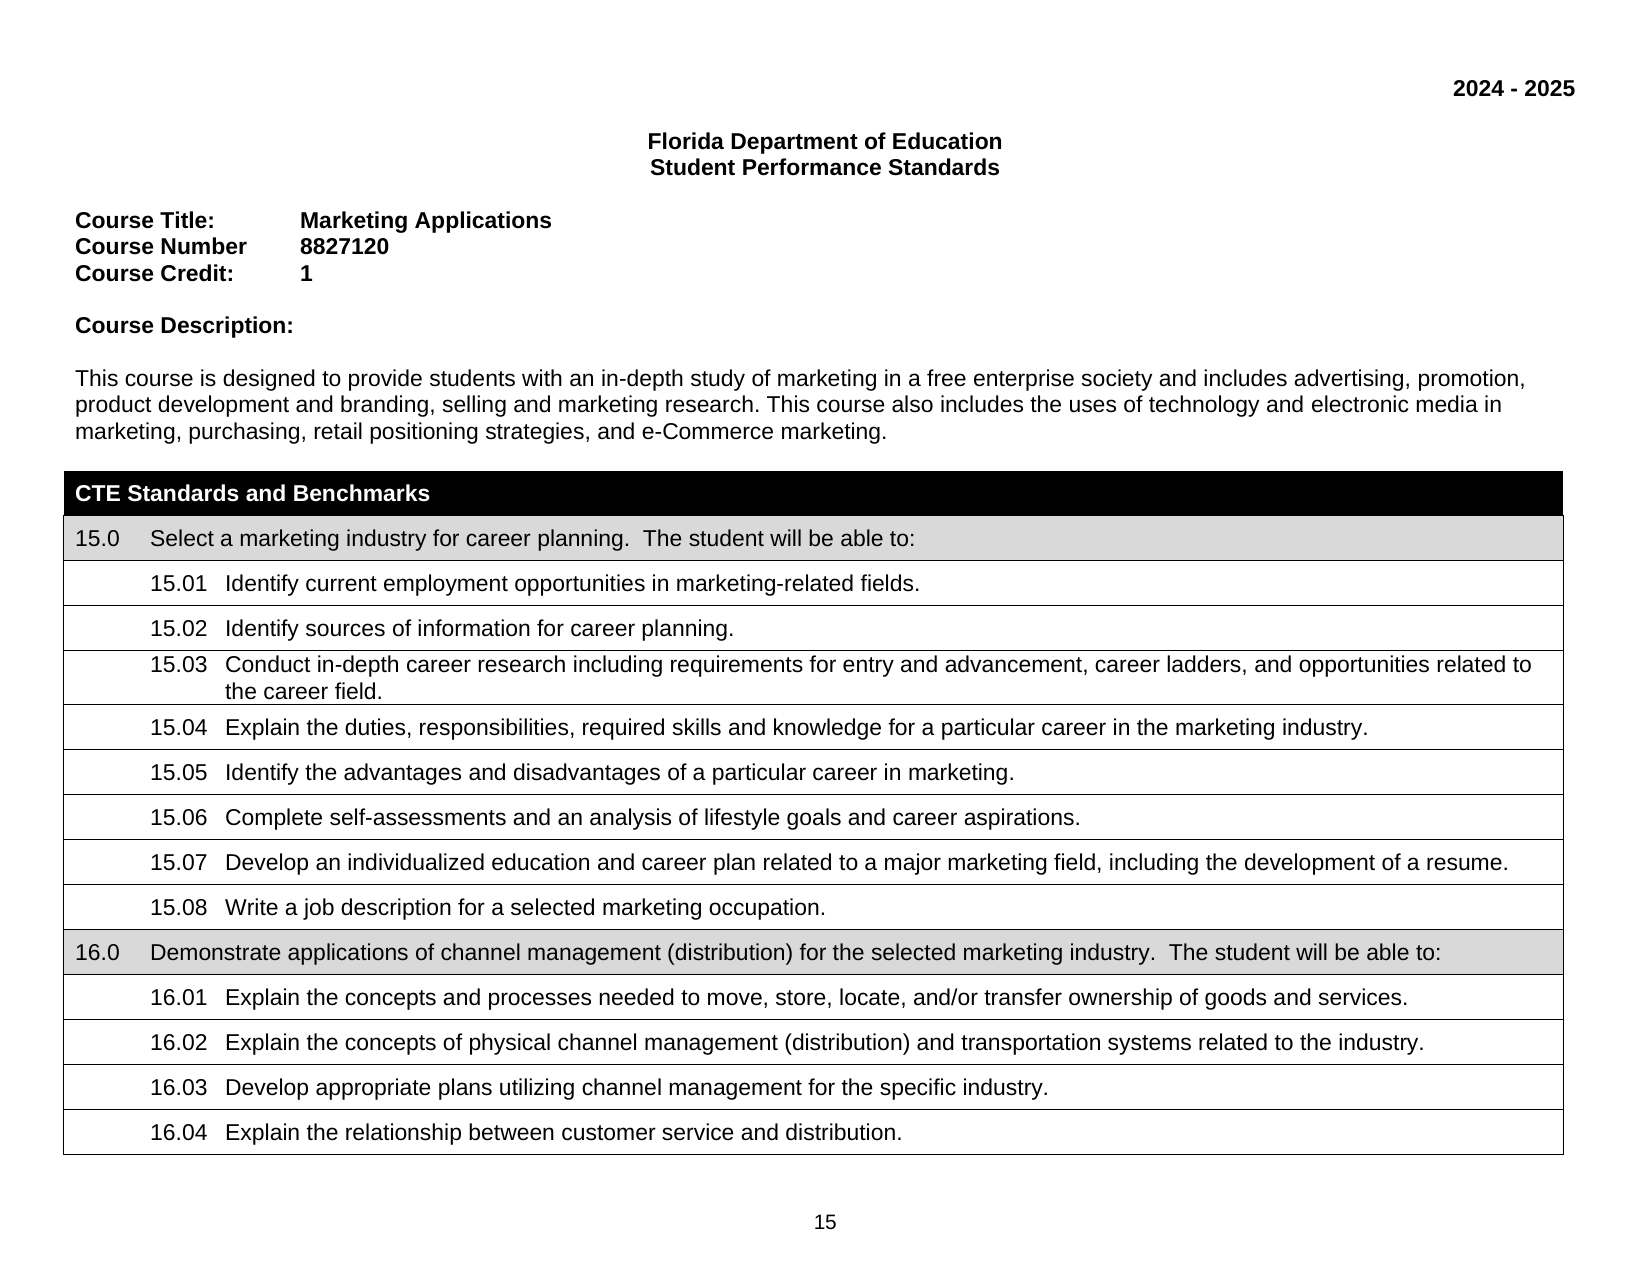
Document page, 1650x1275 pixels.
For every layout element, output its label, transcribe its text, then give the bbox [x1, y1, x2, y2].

subtitle Florida Department of Education [75, 128, 1575, 154]
table_cell Complete self-assessments and an analysis of lifestyle goals and career aspirations. [64, 795, 1563, 839]
text This course is designed to provide students with an in-depth study of marketing in a free enterprise society and includes advertising, promotion, product development and branding, selling and marketing research. This course also includes the uses of technology and electronic media in marketing, purchasing, retail positioning strategies, and e-Commerce marketing. [75, 365, 1575, 444]
table_cell Develop an individualized education and career plan related to a major marketing field, including the development of a resume. [64, 840, 1563, 884]
table_cell Identify current employment opportunities in marketing-related fields. [64, 561, 1563, 605]
table_cell Explain the relationship between customer service and distribution. [64, 1110, 1563, 1154]
subtitle Course Number 8827120 [75, 233, 1575, 259]
subtitle Course Credit: 1 [75, 259, 1575, 286]
subtitle Student Performance Standards [75, 154, 1575, 180]
table_cell Explain the duties, responsibilities, required skills and knowledge for a particular career in the marketing industry. [64, 705, 1563, 749]
table_cell Explain the concepts and processes needed to move, store, locate, and/or transfer ownership of goods and services. [64, 975, 1563, 1019]
table_cell Select a marketing industry for career planning. The student will be able to: [64, 516, 1563, 560]
subtitle Course Description: [75, 312, 1575, 338]
table_header CTE Standards and Benchmarks [64, 471, 1563, 515]
table_cell Demonstrate applications of channel management (distribution) for the selected marketing industry. The student will be able to: [64, 930, 1563, 974]
table_cell Write a job description for a selected marketing occupation. [64, 885, 1563, 929]
subtitle Course Title: Marketing Applications [75, 207, 1575, 233]
table_cell Identify the advantages and disadvantages of a particular career in marketing. [64, 750, 1563, 794]
table_cell Explain the concepts of physical channel management (distribution) and transportation systems related to the industry. [64, 1020, 1563, 1064]
table_cell Conduct in-depth career research including requirements for entry and advancement, career ladders, and opportunities related to the career field. [64, 651, 1563, 704]
table_cell Identify sources of information for career planning. [64, 606, 1563, 650]
table_cell Develop appropriate plans utilizing channel management for the specific industry. [64, 1065, 1563, 1109]
